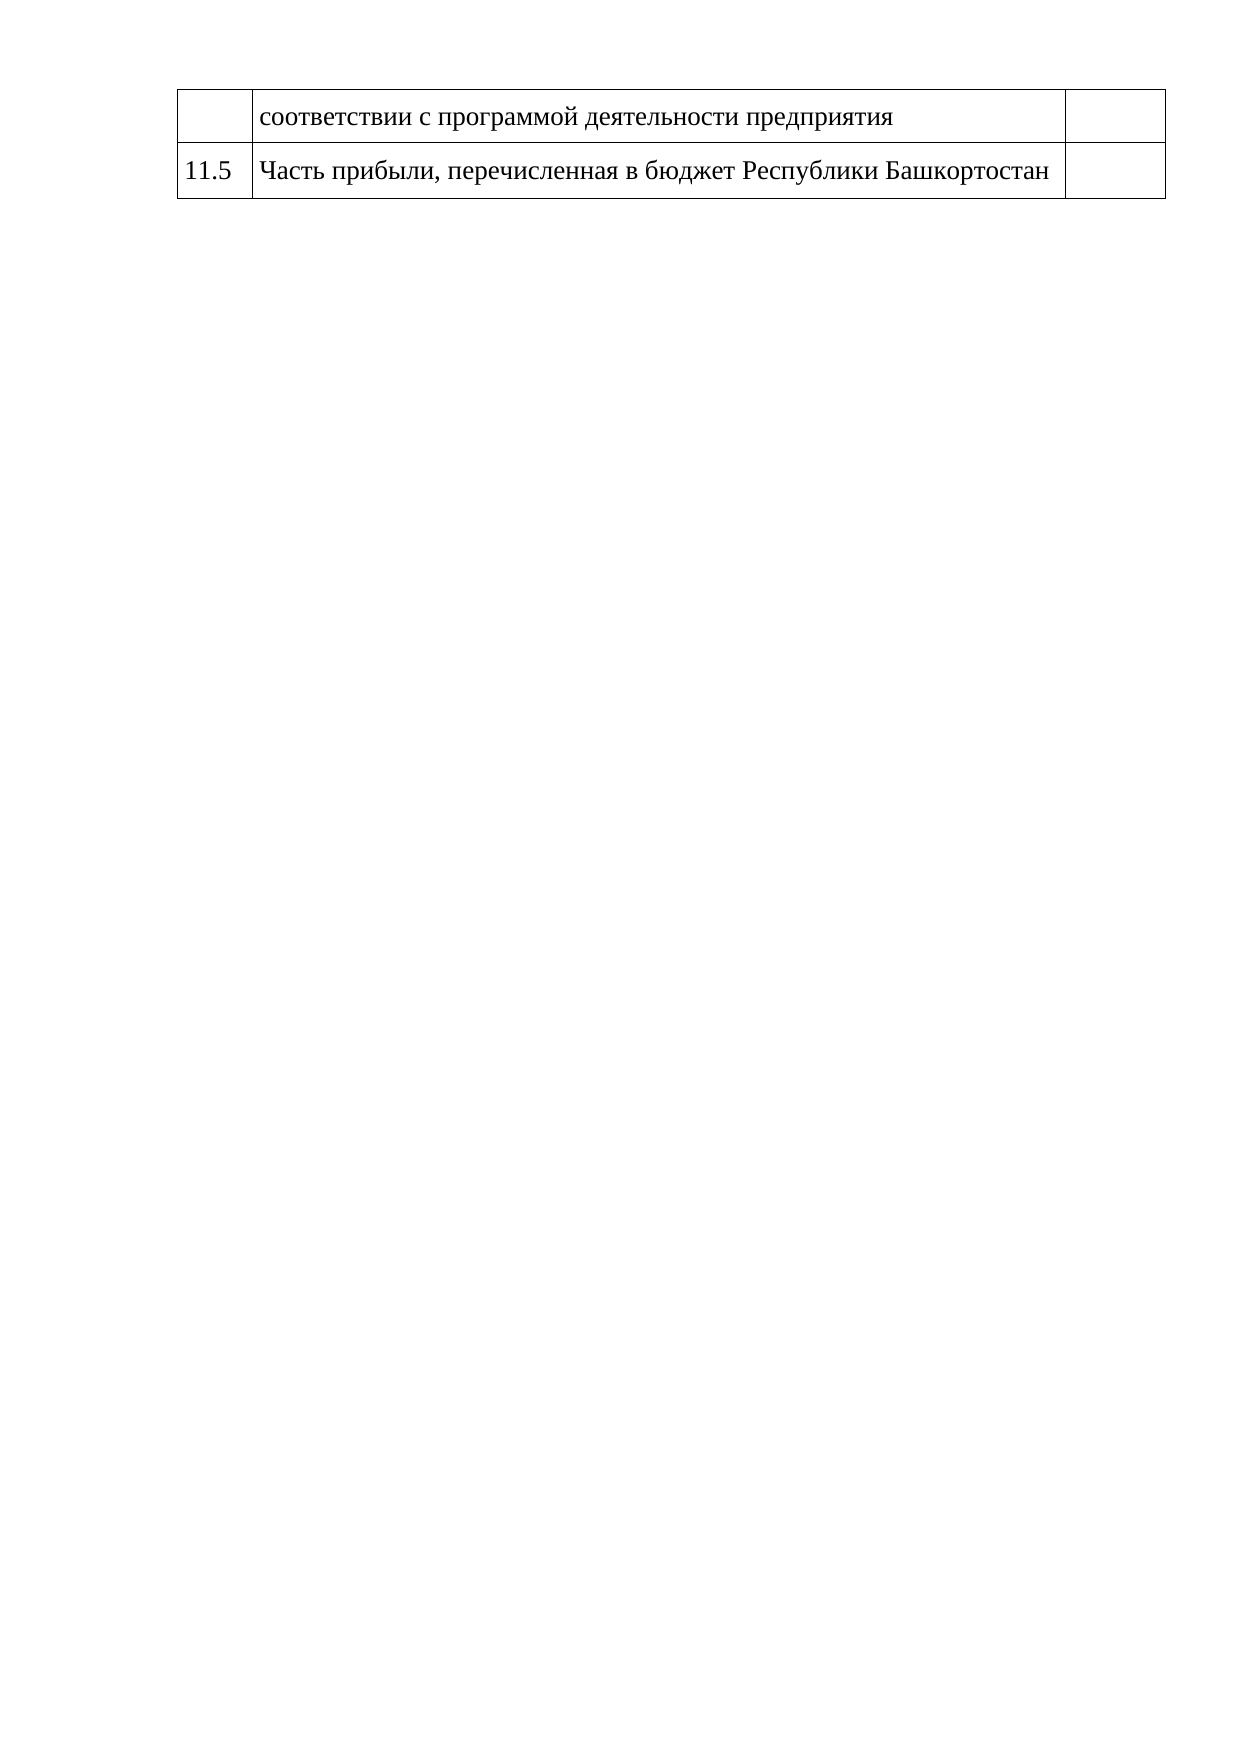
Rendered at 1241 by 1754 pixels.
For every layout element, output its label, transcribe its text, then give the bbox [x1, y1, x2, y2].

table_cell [253, 90, 1065, 142]
table_cell Часть прибыли, перечисленная в бюджет Республики Башкортостан [253, 143, 1065, 198]
table_cell 11.5 [178, 143, 252, 198]
table_cell [1066, 90, 1165, 142]
table_cell [1066, 143, 1165, 198]
table_cell 11.4 [178, 90, 252, 142]
